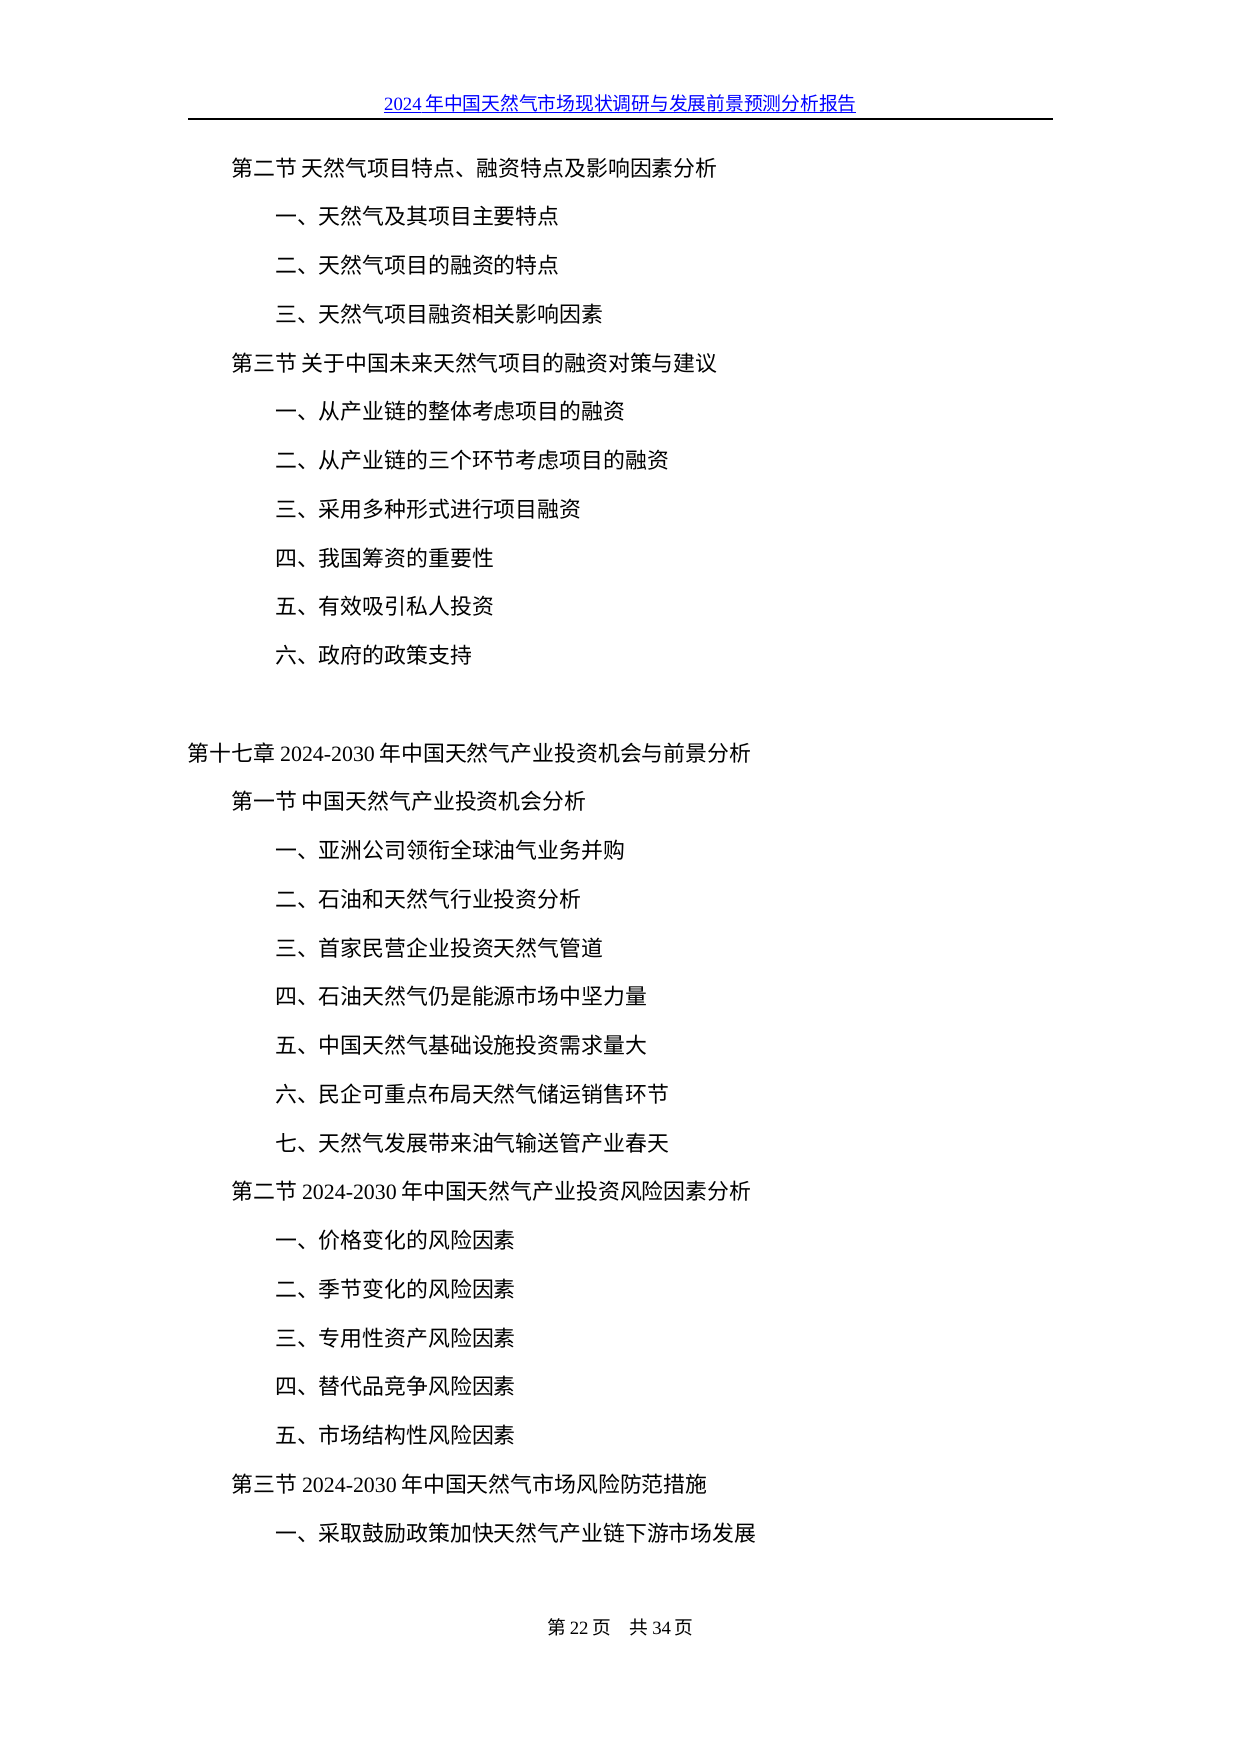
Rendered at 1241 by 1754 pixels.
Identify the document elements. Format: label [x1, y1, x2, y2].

text [187, 150, 1053, 1548]
